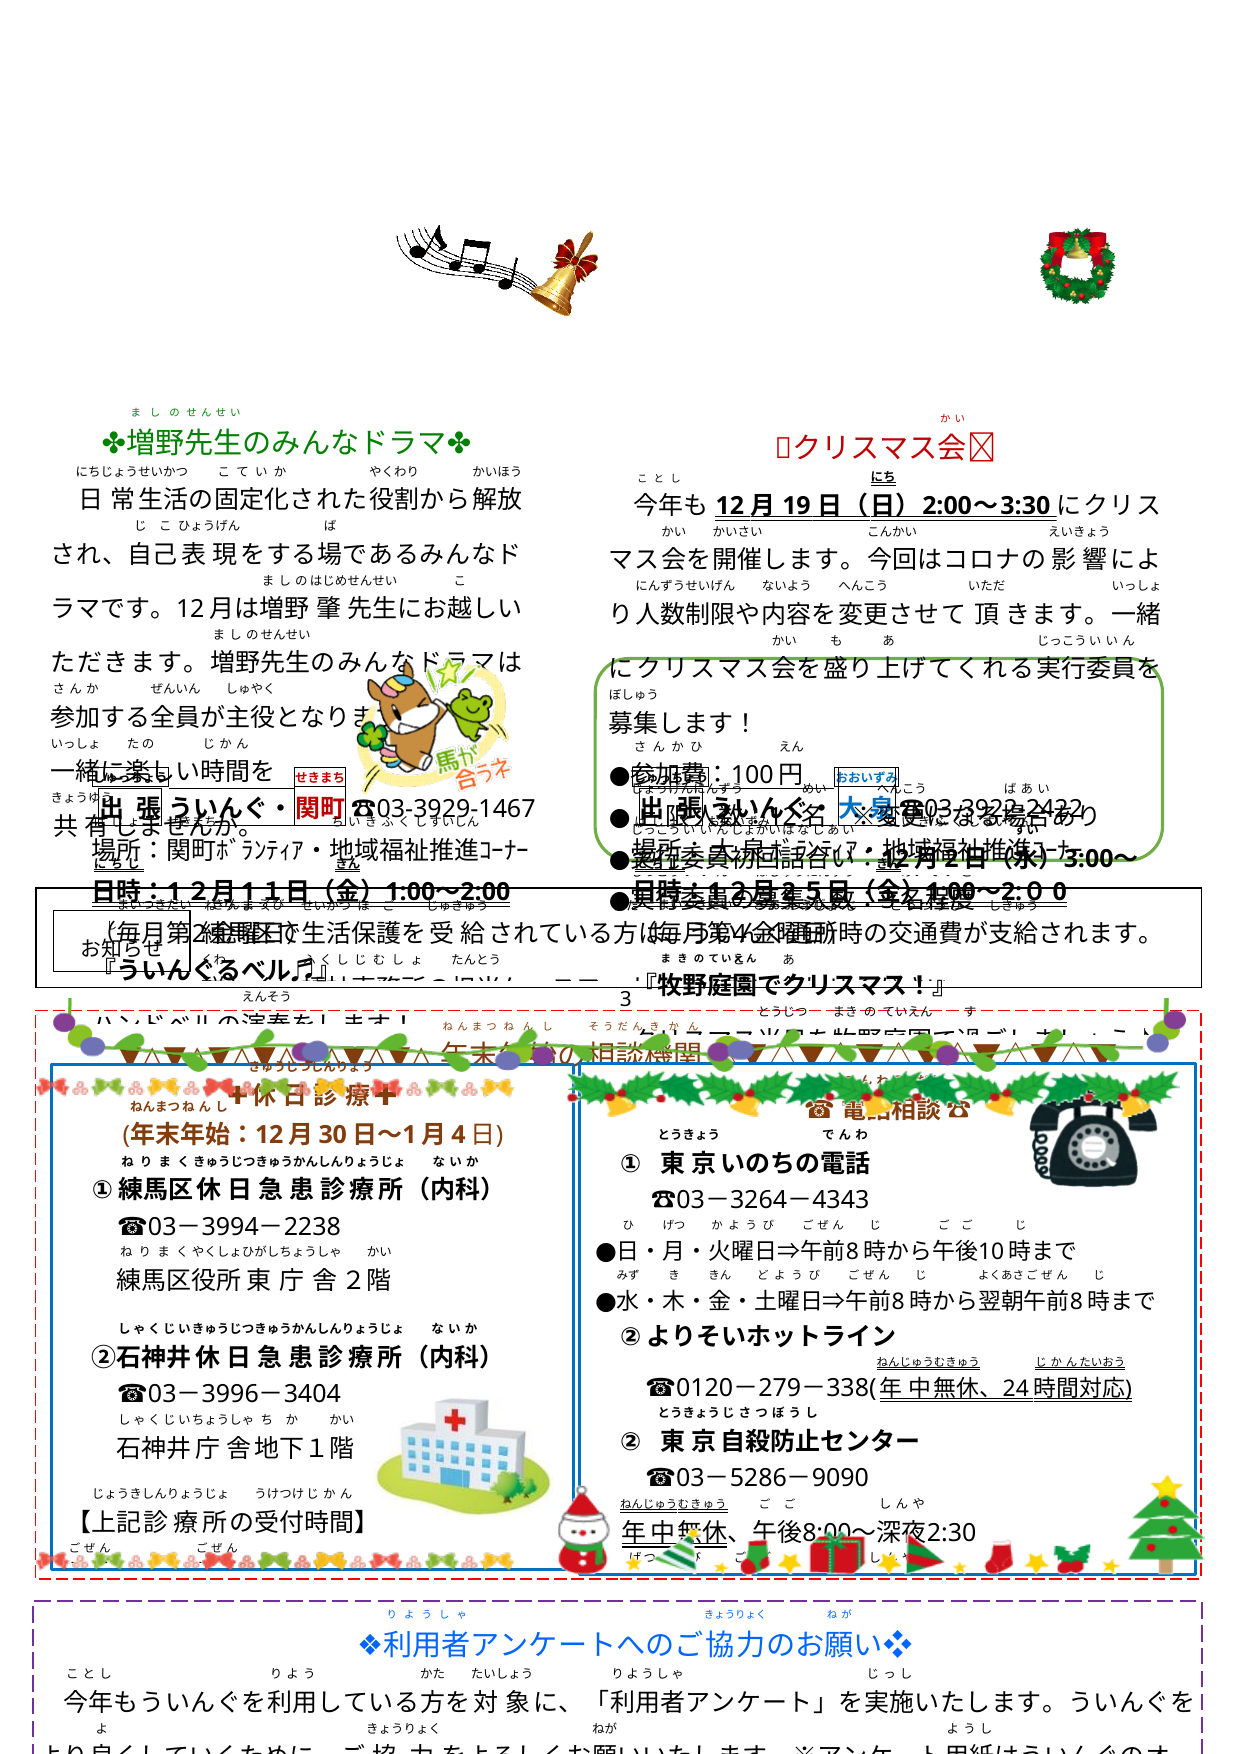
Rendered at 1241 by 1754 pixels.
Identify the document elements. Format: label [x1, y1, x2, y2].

picture [1039, 227, 1116, 304]
picture [35, 1542, 515, 1582]
picture [373, 1396, 553, 1516]
picture [557, 1475, 1205, 1576]
picture [343, 647, 524, 803]
picture [35, 998, 1196, 1195]
picture [396, 225, 599, 318]
